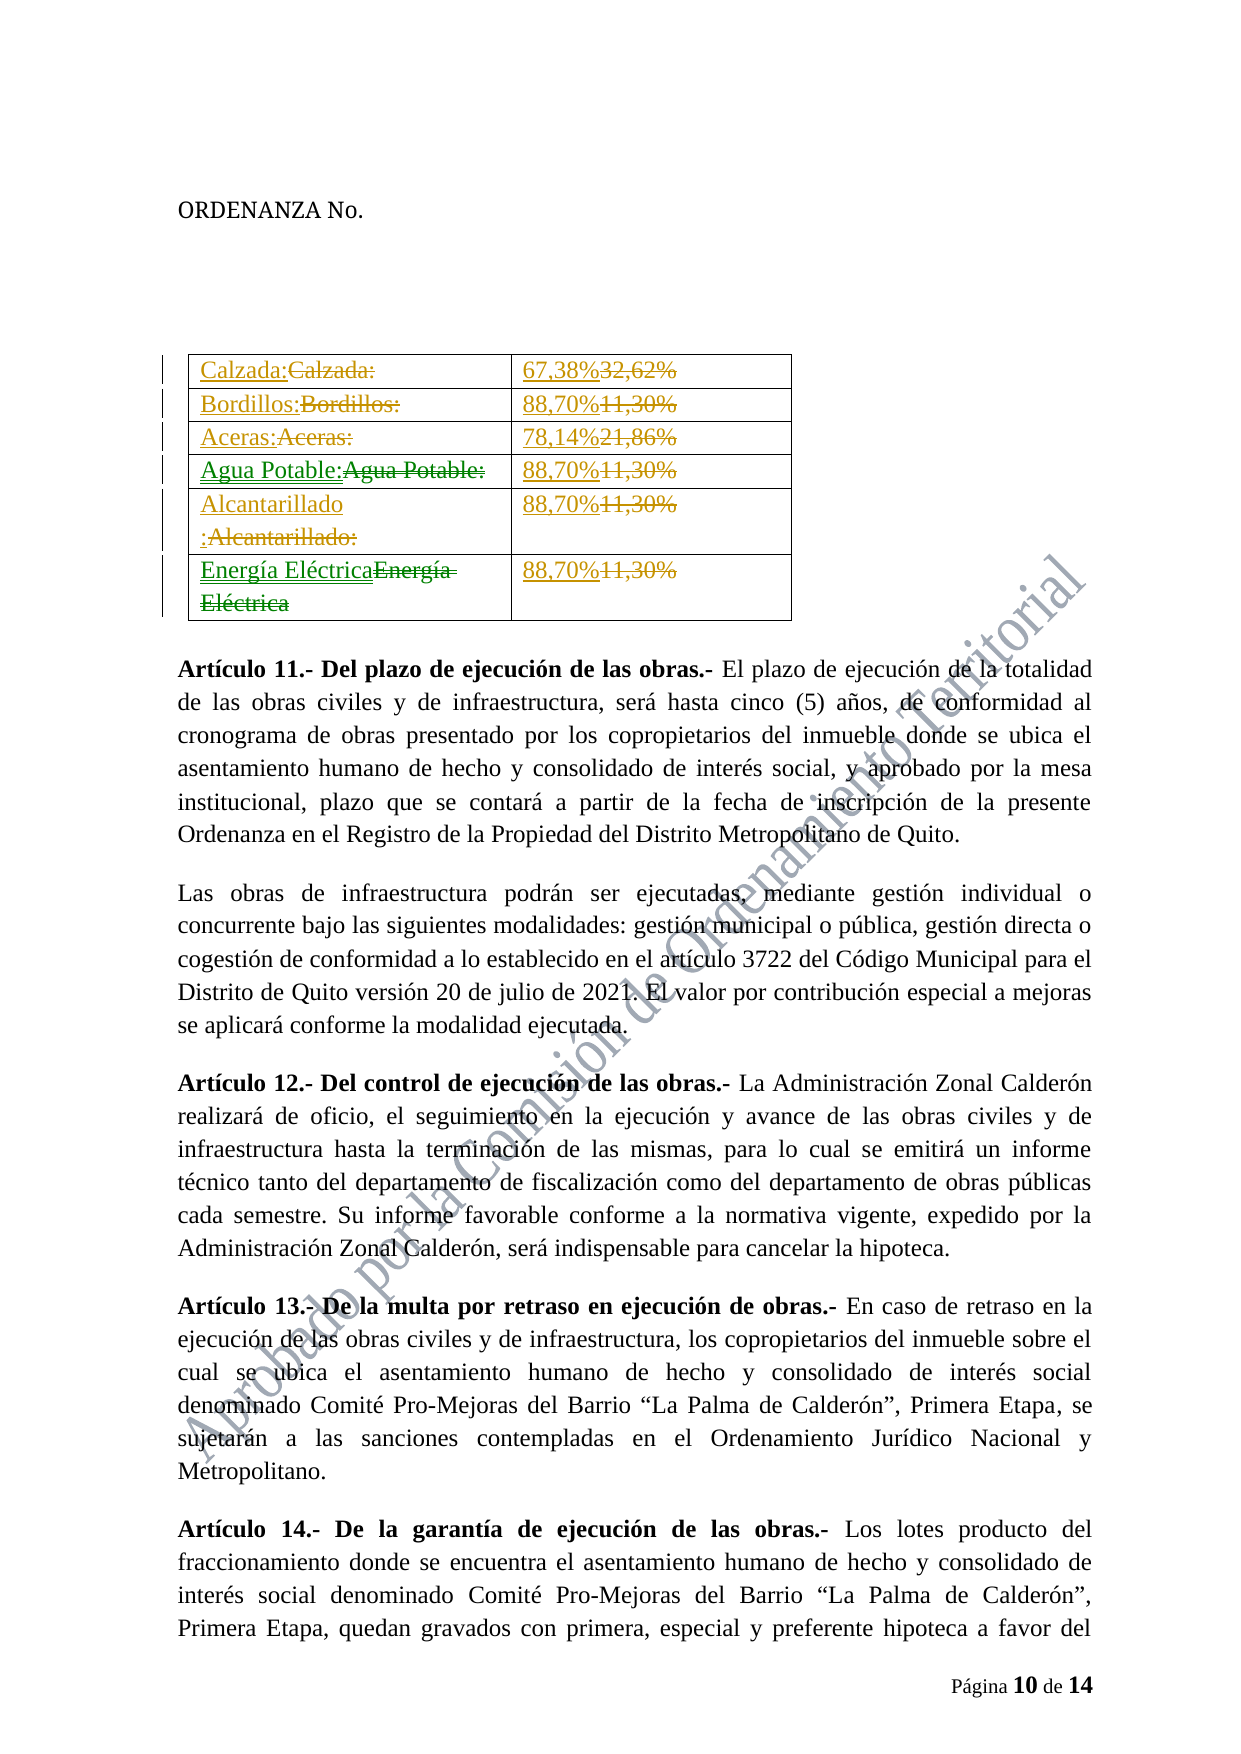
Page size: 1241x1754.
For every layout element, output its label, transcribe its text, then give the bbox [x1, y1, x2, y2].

table_header [189, 355, 511, 388]
table_cell [512, 389, 791, 421]
table_header [512, 355, 791, 388]
text Artículo 13.- De la multa por retraso en ejecución de obras.- En caso de retraso en la ejecución de las obras civiles y de infraestructura, los copropietarios del inmueble sobre el cual se ubica el asentamiento humano de hecho y consolidado de interés social denominado Comité Pro-Mejoras del Barrio “La Palma de Calderón”, Primera Etapa, se sujetarán a las sanciones contempladas en el Ordenamiento Jurídico Nacional y Metropolitano. [177, 1291, 1093, 1485]
text Artículo 12.- Del control de ejecución de las obras.- La Administración Zonal Calderón realizará de oficio, el seguimiento en la ejecución y avance de las obras civiles y de infraestructura hasta la terminación de las mismas, para lo cual se emitirá un informe técnico tanto del departamento de fiscalización como del departamento de obras públicas cada semestre. Su informe favorable conforme a la normativa vigente, expedido por la Administración Zonal Calderón, será indispensable para cancelar la hipoteca. [177, 1068, 1093, 1262]
table_cell [512, 455, 791, 488]
table_cell [189, 455, 511, 488]
table_cell [189, 489, 511, 554]
table_cell [512, 422, 791, 454]
table_cell [189, 555, 511, 620]
table_cell [189, 422, 511, 454]
text Las obras de infraestructura podrán ser ejecutadas, mediante gestión individual o concurrente bajo las siguientes modalidades: gestión municipal o pública, gestión directa o cogestión de conformidad a lo establecido en el artículo 3722 del Código Municipal para el Distrito de Quito versión 20 de julio de 2021. El valor por contribución especial a mejoras se aplicará conforme la modalidad ejecutada. [177, 878, 1093, 1038]
text Artículo 11.- Del plazo de ejecución de las obras.- El plazo de ejecución de la totalidad de las obras civiles y de infraestructura, será hasta cinco (5) años, de conformidad al cronograma de obras presentado por los copropietarios del inmueble donde se ubica el asentamiento humano de hecho y consolidado de interés social, y aprobado por la mesa institucional, plazo que se contará a partir de la fecha de inscripción de la presente Ordenanza en el Registro de la Propiedad del Distrito Metropolitano de Quito. [177, 654, 1093, 848]
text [177, 1514, 1093, 1642]
table_cell [512, 555, 791, 620]
table_cell [512, 489, 791, 554]
table_cell [189, 389, 511, 421]
